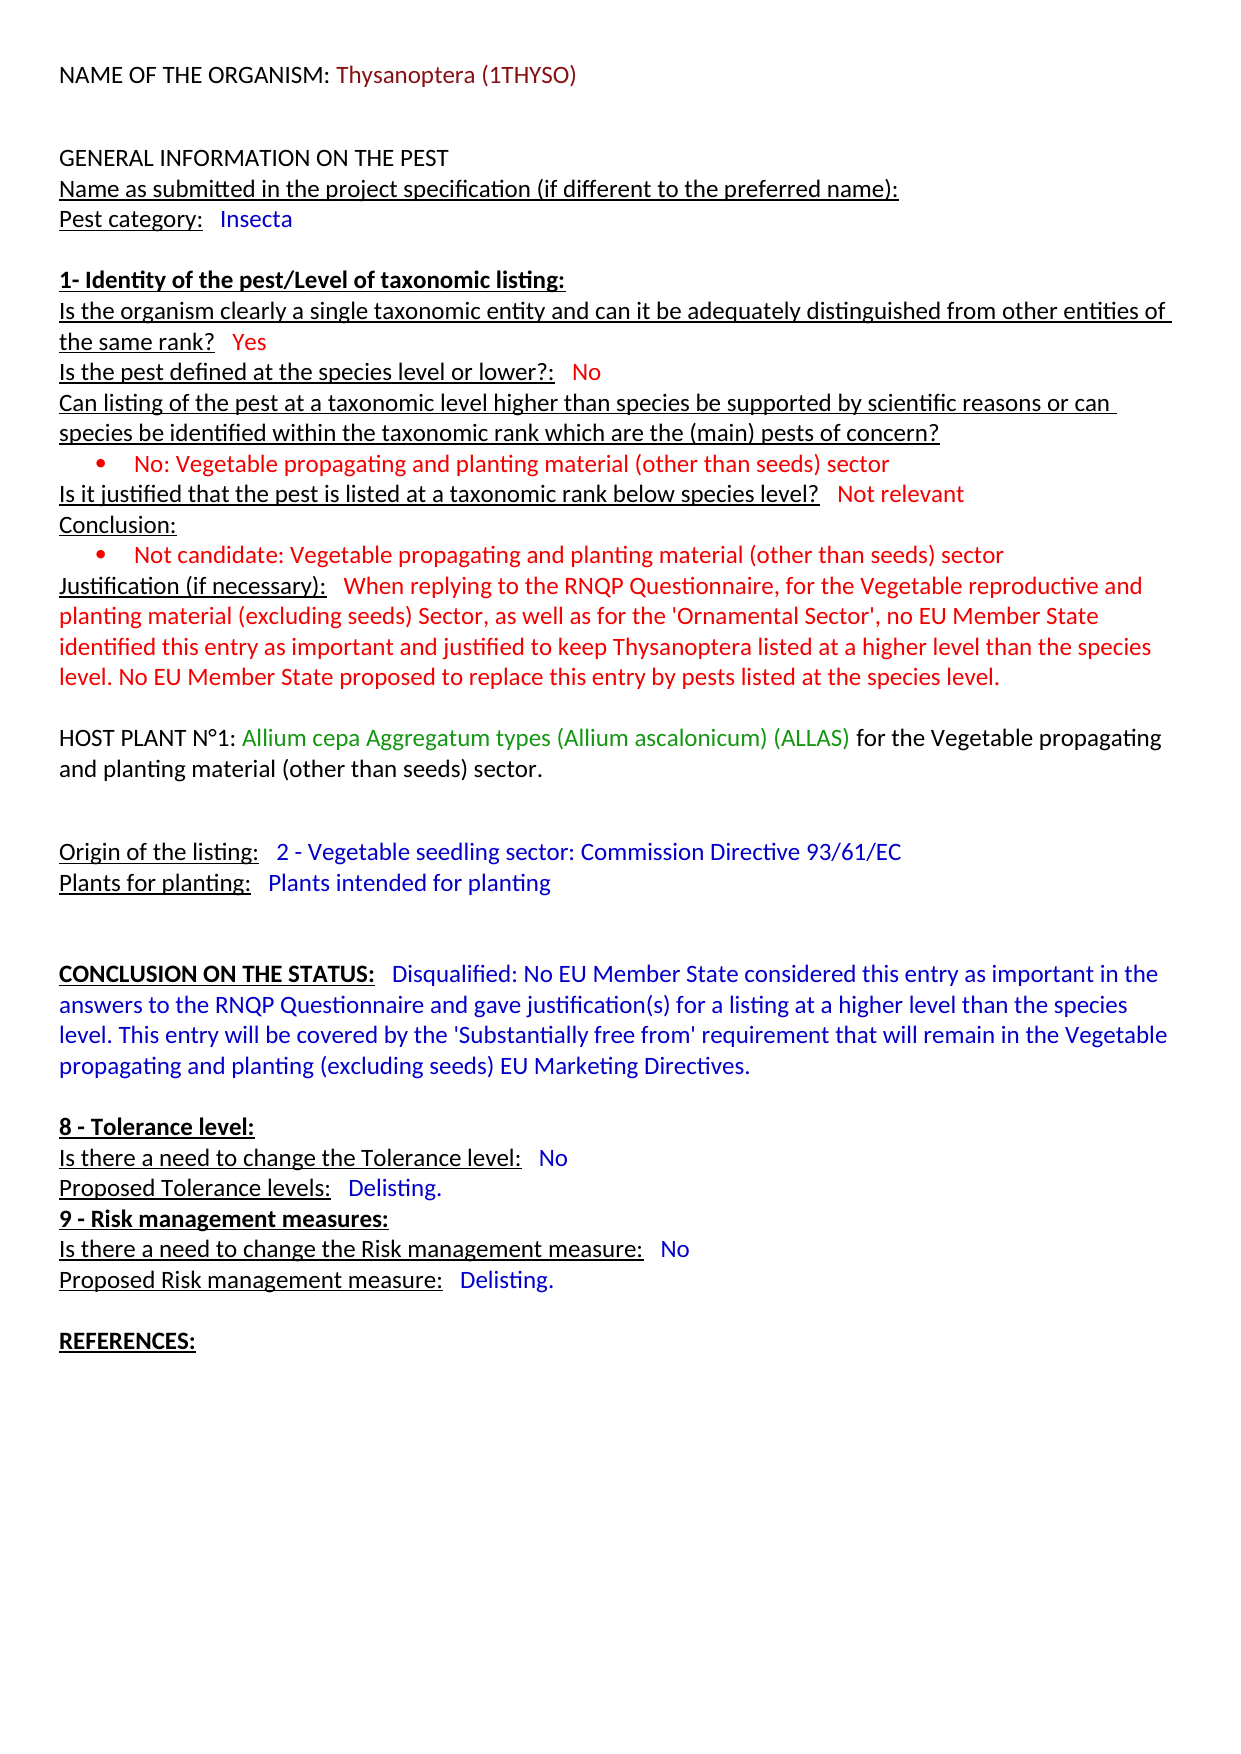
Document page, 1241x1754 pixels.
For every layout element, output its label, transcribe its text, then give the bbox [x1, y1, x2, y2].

text Justification (if necessary): When replying to the RNQP Questionnaire, for the Vegetable reproductive and planting material (excluding seeds) Sector, as well as for the 'Ornamental Sector', no EU Member State identified this entry as important and justified to keep Thysanoptera listed at a higher level than the species level. No EU Member State proposed to replace this entry by pests listed at the species level. [59, 570, 1181, 692]
text HOST PLANT N°1: Allium cepa Aggregatum types (Allium ascalonicum) (ALLAS) for the Vegetable propagating and planting material (other than seeds) sector. [59, 692, 1181, 783]
text Is it justified that the pest is listed at a taxonomic rank below species level? Not relevant Conclusion: [59, 478, 1181, 539]
text Name as submitted in the project specification (if different to the preferred name): Pest category: Insecta 1- Identity of the pest/Level of taxonomic listing: Is the organism clearly a single taxonomic entity and can it be adequately distinguished from other entities of the same rank? Yes Is the pest defined at the species level or lower?: No Can listing of the pest at a taxonomic level higher than species be supported by scientific reasons or can species be identified within the taxonomic rank which are the (main) pests of concern? [59, 173, 1181, 448]
list Not candidate: Vegetable propagating and planting material (other than seeds) sector [96, 539, 1181, 570]
text NAME OF THE ORGANISM: Thysanoptera (1THYSO) [59, 59, 1181, 89]
text Origin of the listing: 2 - Vegetable seedling sector: Commission Directive 93/61/EC Plants for planting: Plants intended for planting CONCLUSION ON THE STATUS: Disqualified: No EU Member State considered this entry as important in the answers to the RNQP Questionnaire and gave justification(s) for a listing at a higher level than the species level. This entry will be covered by the 'Substantially free from' requirement that will remain in the Vegetable propagating and planting (excluding seeds) EU Marketing Directives. 8 - Tolerance level: Is there a need to change the Tolerance level: No Proposed Tolerance levels: Delisting. 9 - Risk management measures: Is there a need to change the Risk management measure: No Proposed Risk management measure: Delisting. REFERENCES: [59, 836, 1181, 1355]
list No: Vegetable propagating and planting material (other than seeds) sector [96, 448, 1181, 478]
text GENERAL INFORMATION ON THE PEST [59, 142, 1181, 173]
